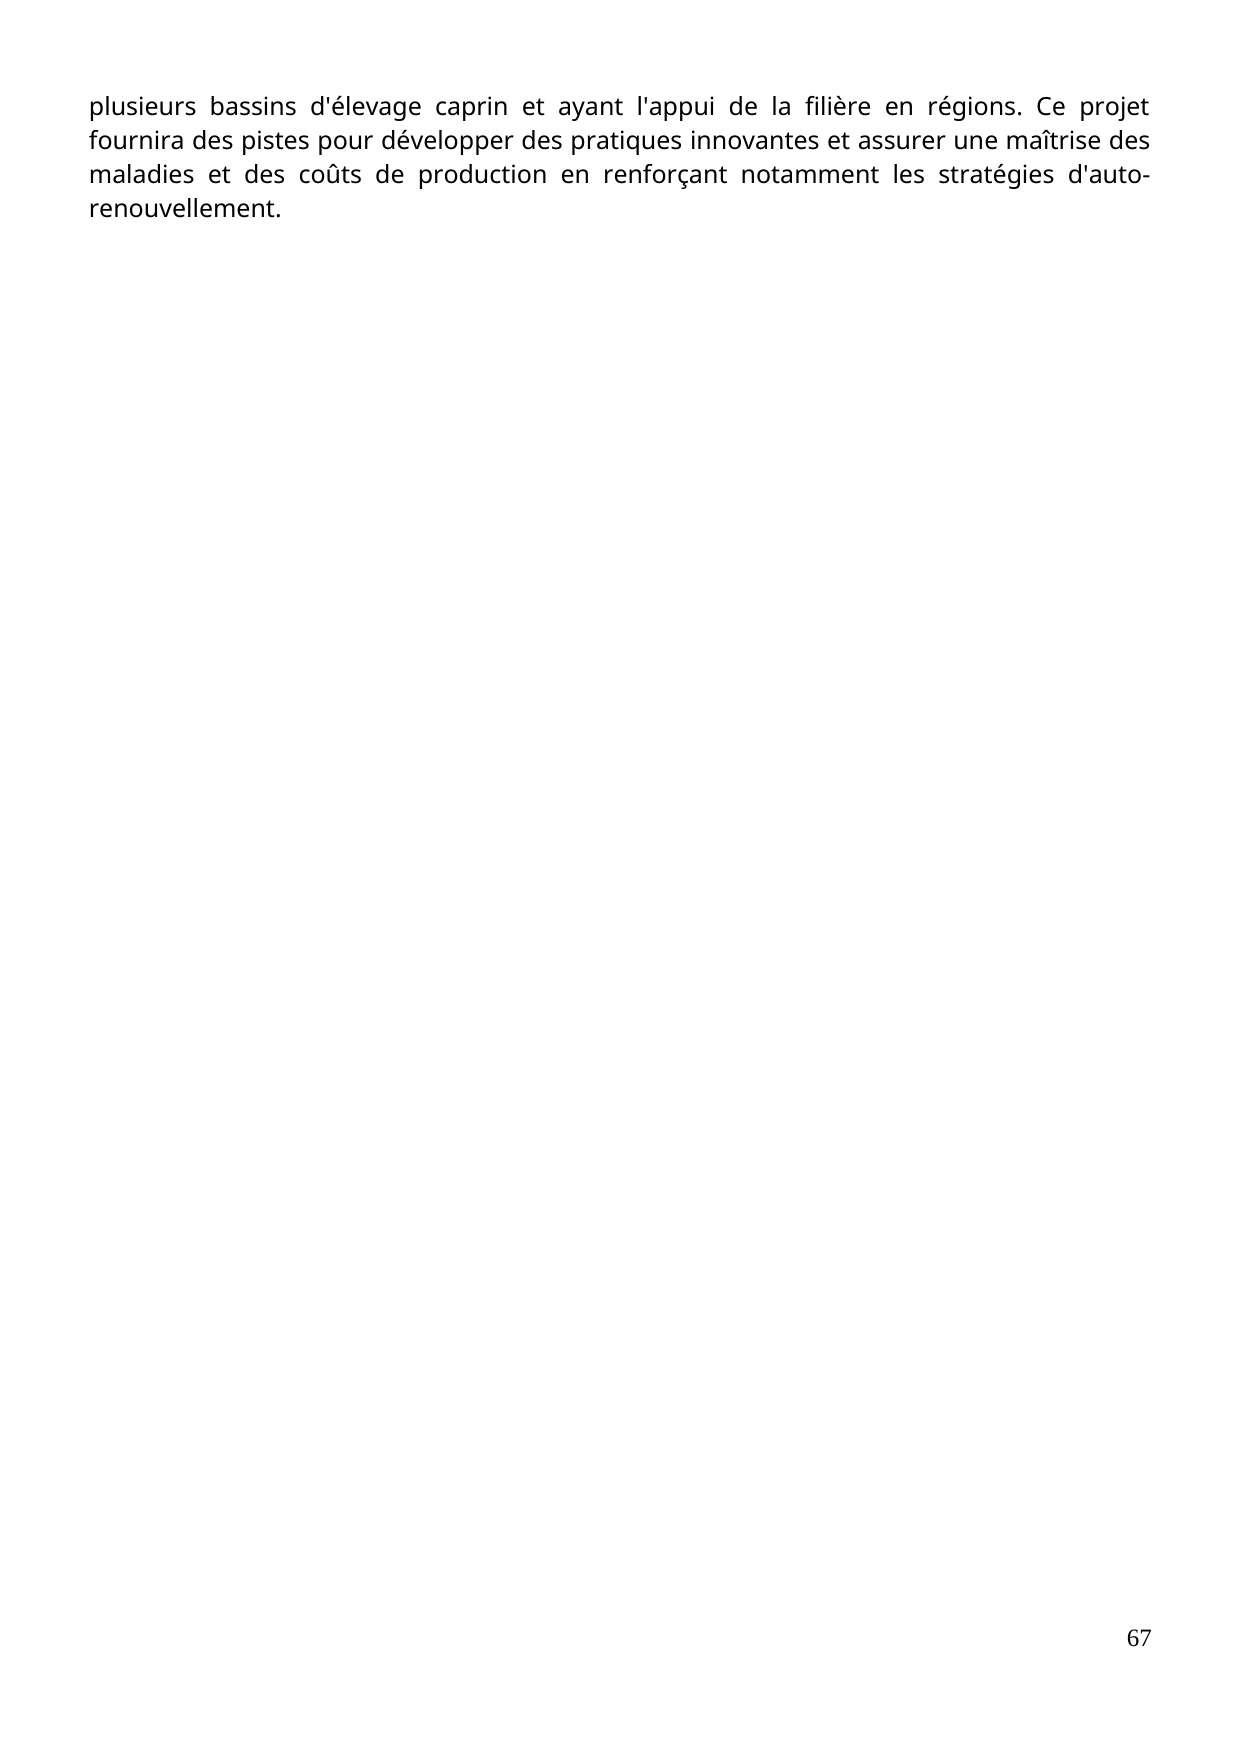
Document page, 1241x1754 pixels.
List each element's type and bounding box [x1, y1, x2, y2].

text [89, 89, 1152, 225]
